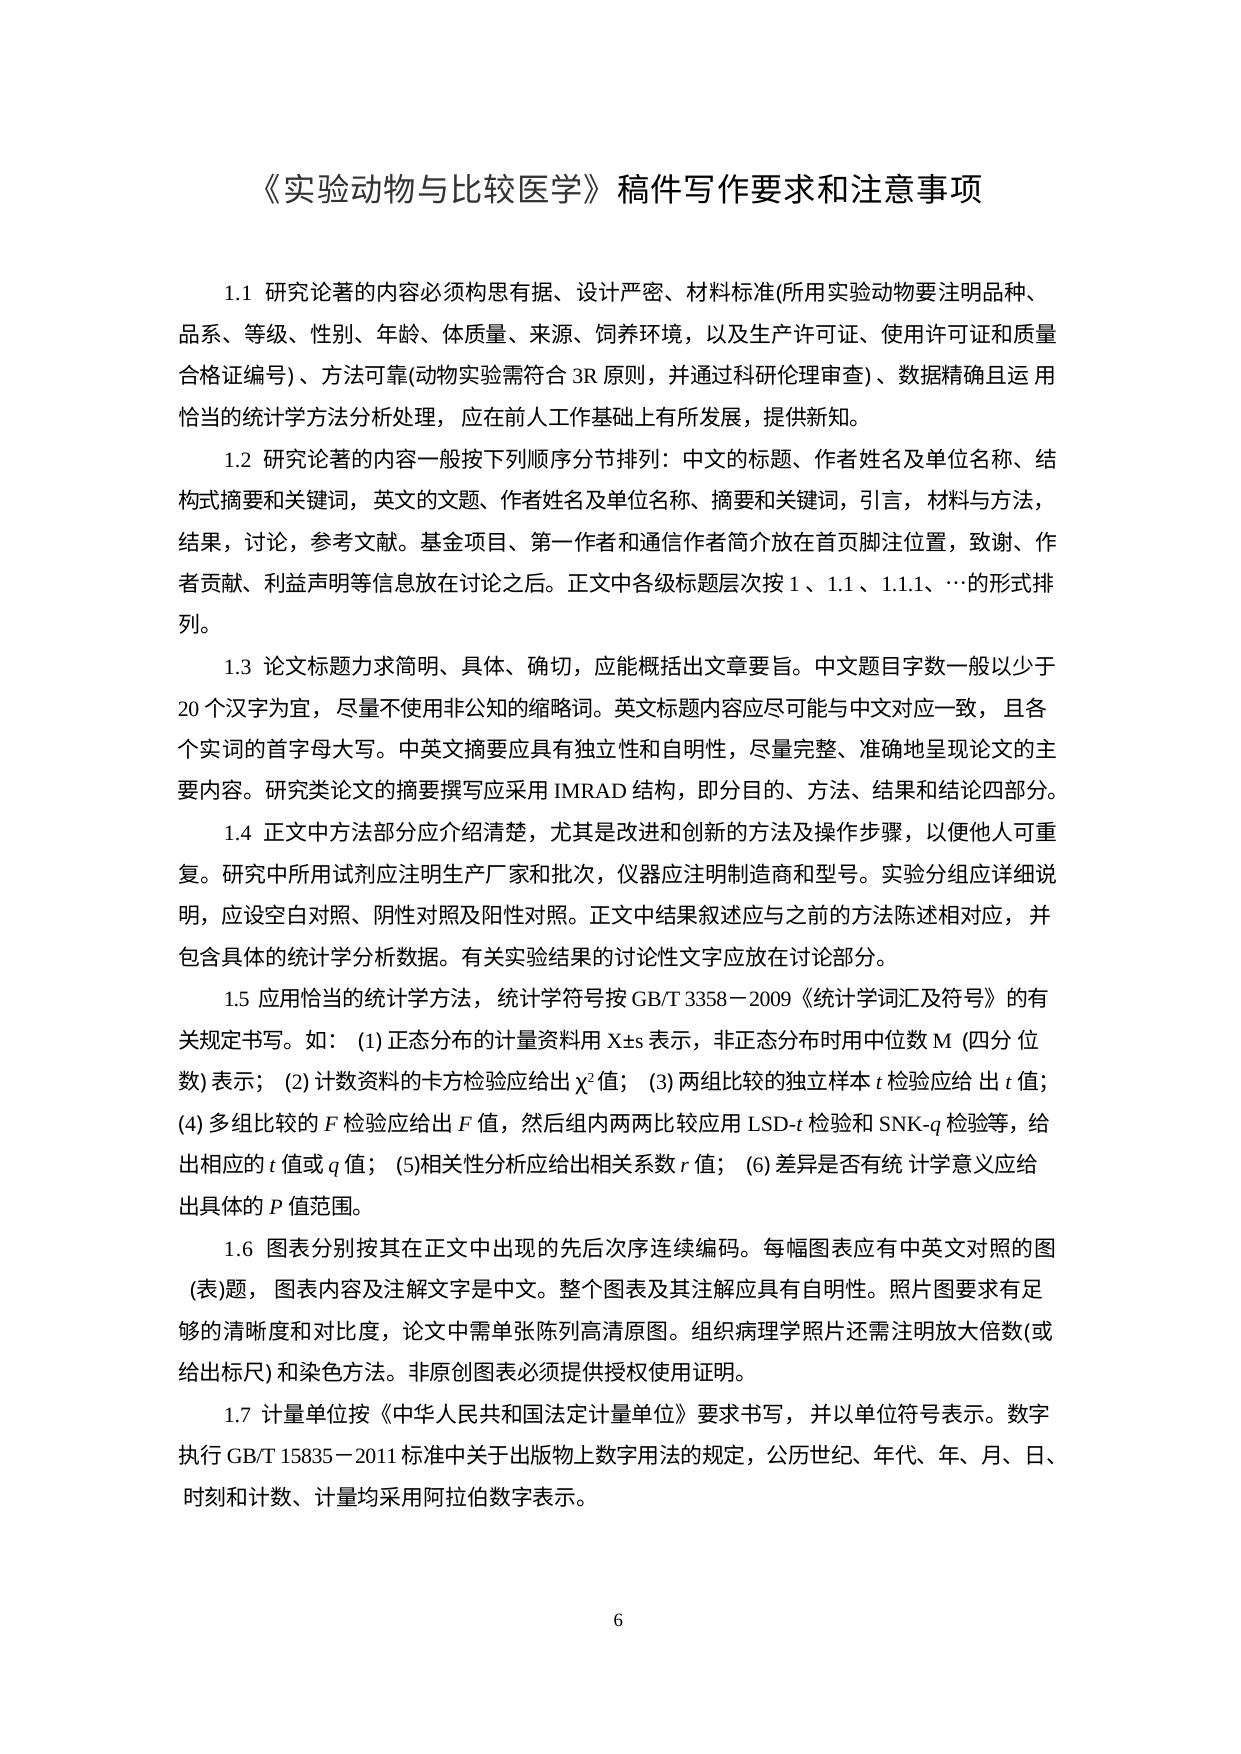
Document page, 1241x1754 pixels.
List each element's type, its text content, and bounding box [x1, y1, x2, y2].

text 1.7 计量单位按《中华人民共和国法定计量单位》要求书写， 并以单位符号表示。数字 执行 GB/T 15835－2011标准中关于出版物上数字用法的规定，公历世纪、年代、年、月、日、 时刻和计数、计量均采用阿拉伯数字表示。 [178, 1397, 1066, 1512]
text 1.4 正文中方法部分应介绍清楚，尤其是改进和创新的方法及操作步骤，以便他人可重 复。研究中所用试剂应注明生产厂家和批次，仪器应注明制造商和型号。实验分组应详细说 明，应设空白对照、阴性对照及阳性对照。正文中结果叙述应与之前的方法陈述相对应， 并 包含具体的统计学分析数据。有关实验结果的讨论性文字应放在讨论部分。 [178, 815, 1058, 971]
text 1.1 研究论著的内容必须构思有据、设计严密、材料标准(所用实验动物要注明品种、 品系、等级、性别、年龄、体质量、来源、饲养环境，以及生产许可证、使用许可证和质量 合格证编号) 、方法可靠(动物实验需符合 3R 原则，并通过科研伦理审查) 、数据精确且运 用恰当的统计学方法分析处理， 应在前人工作基础上有所发展，提供新知。 [178, 275, 1058, 432]
text 1.6 图表分别按其在正文中出现的先后次序连续编码。每幅图表应有中英文对照的图 (表)题， 图表内容及注解文字是中文。整个图表及其注解应具有自明性。照片图要求有足 够的清晰度和对比度，论文中需单张陈列高清原图。组织病理学照片还需注明放大倍数(或 给出标尺) 和染色方法。非原创图表必须提供授权使用证明。 [178, 1231, 1058, 1387]
text 《实验动物与比较医学》稿件写作要求和注意事项 [249, 167, 1066, 210]
text 1.5 应用恰当的统计学方法， 统计学符号按 GB/T 3358－2009《统计学词汇及符号》的有 关规定书写。如： (1) 正态分布的计量资料用 X±s 表示，非正态分布时用中位数 M (四分 位数) 表示； (2) 计数资料的卡方检验应给出χ2 值； (3) 两组比较的独立样本 t 检验应给 出 t 值；(4) 多组比较的 F 检验应给出F 值，然后组内两两比较应用 LSD-t 检验和 SNK-q 检验等，给出相应的 t 值或 q 值； (5)相关性分析应给出相关系数 r 值； (6) 差异是否有统 计学意义应给出具体的 P 值范围。 [178, 981, 1058, 1221]
text 1.2 研究论著的内容一般按下列顺序分节排列：中文的标题、作者姓名及单位名称、结 构式摘要和关键词， 英文的文题、作者姓名及单位名称、摘要和关键词，引言， 材料与方法， 结果，讨论，参考文献。基金项目、第一作者和通信作者简介放在首页脚注位置，致谢、作 者贡献、利益声明等信息放在讨论之后。正文中各级标题层次按 1 、1.1 、1.1.1、…的形式排 列。 [178, 442, 1064, 639]
text 1.3 论文标题力求简明、具体、确切，应能概括出文章要旨。中文题目字数一般以少于 20 个汉字为宜， 尽量不使用非公知的缩略词。英文标题内容应尽可能与中文对应一致， 且各 个实词的首字母大写。中英文摘要应具有独立性和自明性，尽量完整、准确地呈现论文的主 要内容。研究类论文的摘要撰写应采用IMRAD 结构，即分目的、方法、结果和结论四部分。 [178, 649, 1065, 805]
